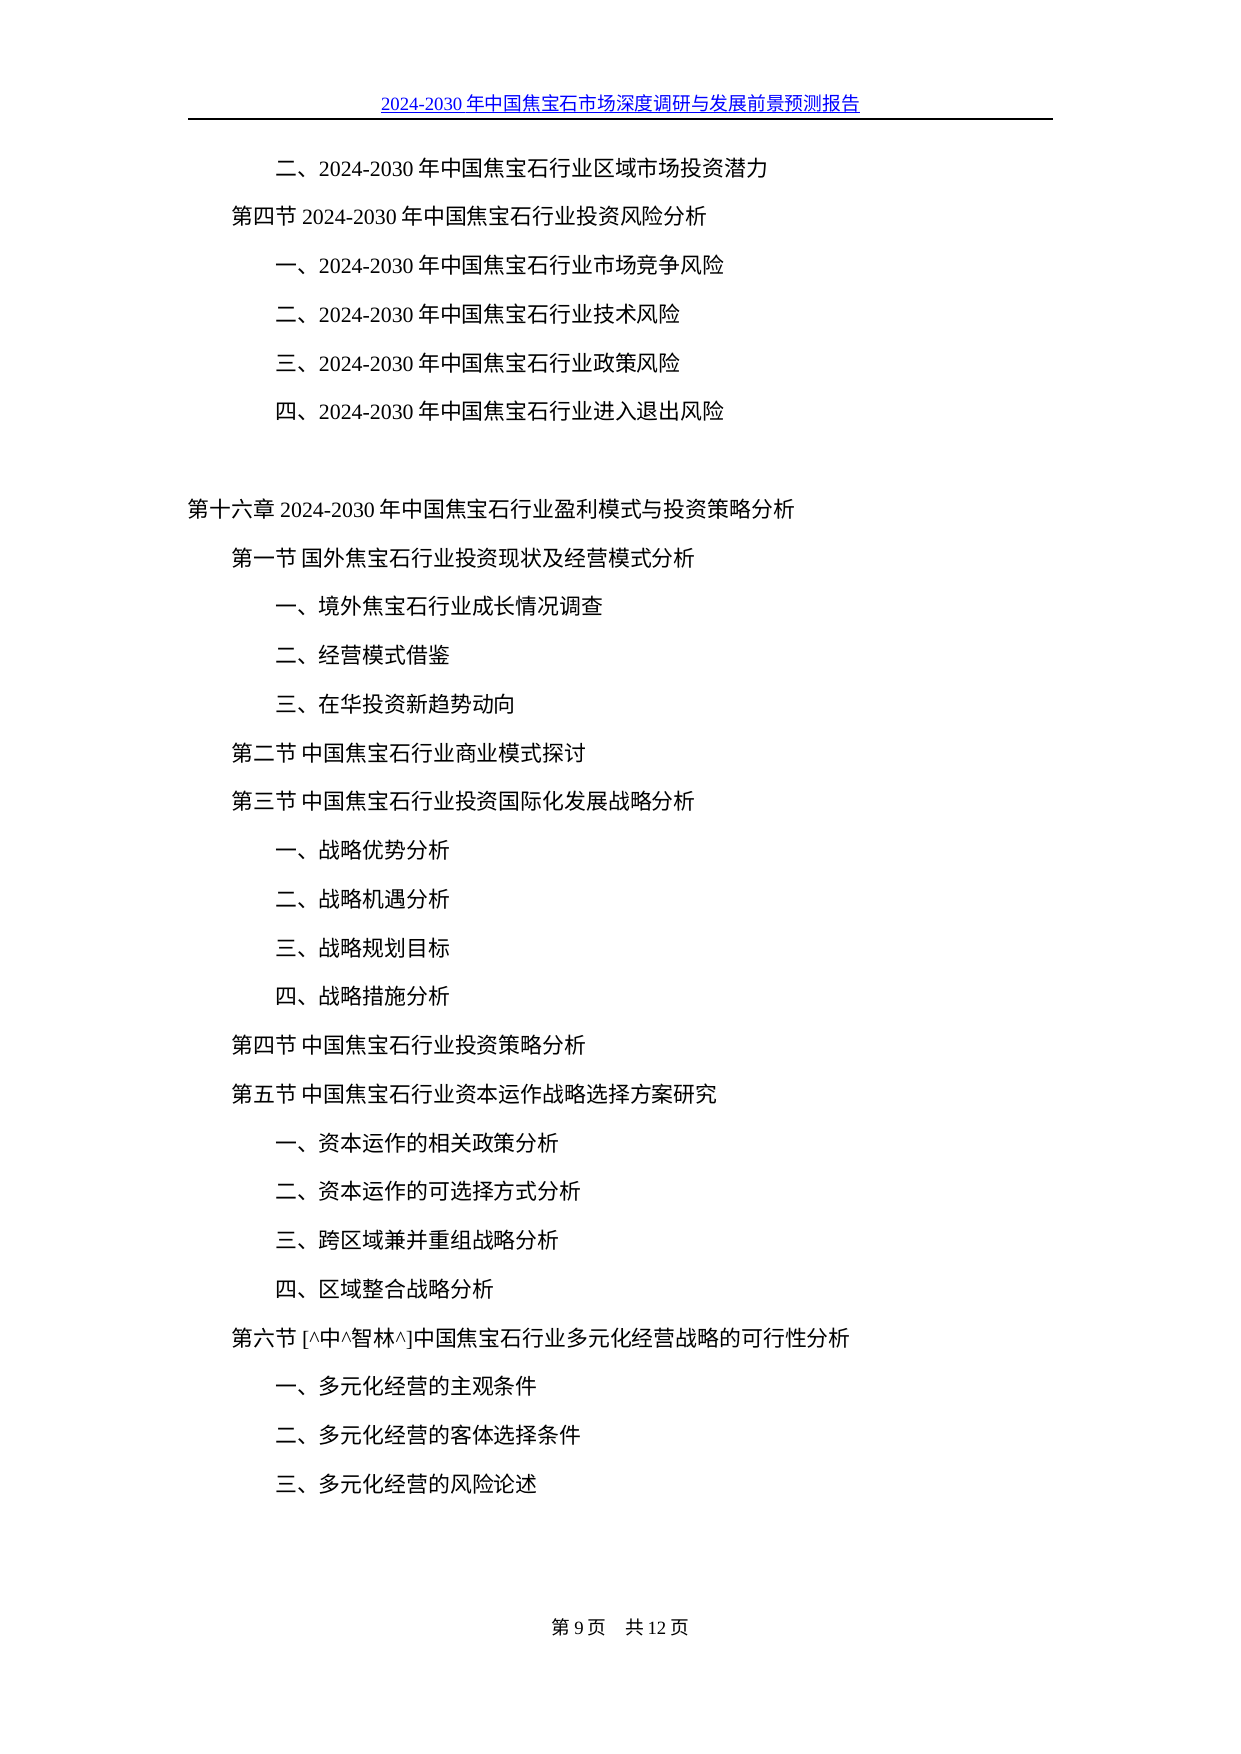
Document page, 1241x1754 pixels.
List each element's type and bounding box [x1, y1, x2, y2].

text [187, 150, 1053, 1499]
